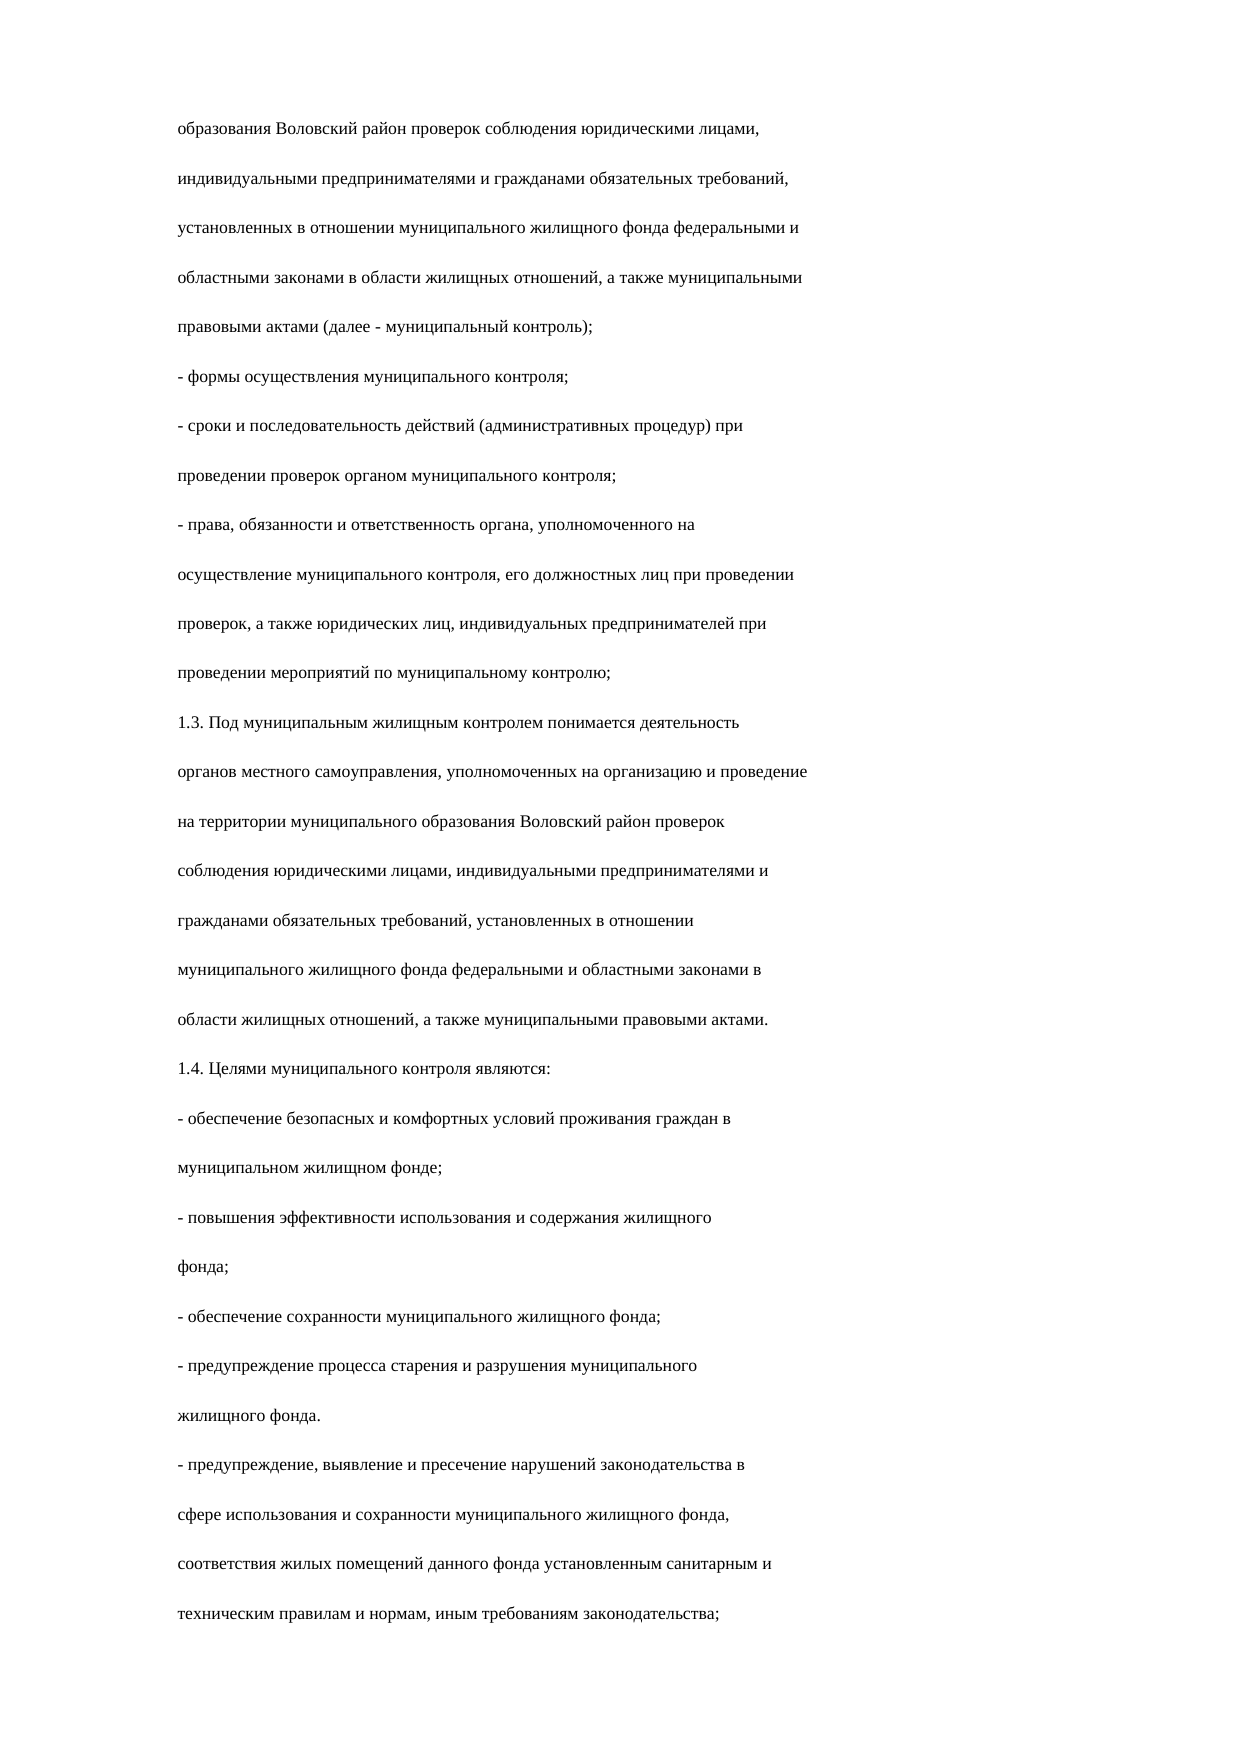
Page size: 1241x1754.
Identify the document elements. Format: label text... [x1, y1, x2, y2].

text техническим правилам и нормам, иным требованиям законодательства; [177, 1602, 1152, 1623]
text осуществление муниципального контроля, его должностных лиц при проведении [177, 563, 1152, 584]
text - повышения эффективности использования и содержания жилищного [177, 1207, 1152, 1227]
text образования Воловский район проверок соблюдения юридическими лицами, [177, 118, 1152, 138]
text индивидуальными предпринимателями и гражданами обязательных требований, [177, 168, 1152, 188]
text 1.4. Целями муниципального контроля являются: [177, 1058, 1152, 1078]
text - обеспечение сохранности муниципального жилищного фонда; [177, 1306, 1152, 1326]
text проведении проверок органом муниципального контроля; [177, 464, 1152, 485]
text фонда; [177, 1256, 1152, 1276]
text областными законами в области жилищных отношений, а также муниципальными [177, 267, 1152, 287]
text муниципальном жилищном фонде; [177, 1157, 1152, 1177]
text области жилищных отношений, а также муниципальными правовыми актами. [177, 1009, 1152, 1029]
text - предупреждение процесса старения и разрушения муниципального [177, 1355, 1152, 1375]
text - обеспечение безопасных и комфортных условий проживания граждан в [177, 1108, 1152, 1128]
text соответствия жилых помещений данного фонда установленным санитарным и [177, 1553, 1152, 1573]
text - предупреждение, выявление и пресечение нарушений законодательства в [177, 1454, 1152, 1474]
text на территории муниципального образования Воловский район проверок [177, 811, 1152, 831]
text 1.3. Под муниципальным жилищным контролем понимается деятельность [177, 712, 1152, 732]
text жилищного фонда. [177, 1404, 1152, 1425]
text проверок, а также юридических лиц, индивидуальных предпринимателей при [177, 613, 1152, 633]
text гражданами обязательных требований, установленных в отношении [177, 910, 1152, 930]
text - сроки и последовательность действий (административных процедур) при [177, 415, 1152, 435]
text муниципального жилищного фонда федеральными и областными законами в [177, 959, 1152, 979]
text соблюдения юридическими лицами, индивидуальными предпринимателями и [177, 860, 1152, 881]
text сфере использования и сохранности муниципального жилищного фонда, [177, 1503, 1152, 1524]
text органов местного самоуправления, уполномоченных на организацию и проведение [177, 761, 1152, 782]
text - формы осуществления муниципального контроля; [177, 366, 1152, 386]
text - права, обязанности и ответственность органа, уполномоченного на [177, 514, 1152, 534]
text установленных в отношении муниципального жилищного фонда федеральными и [177, 217, 1152, 237]
text правовыми актами (далее - муниципальный контроль); [177, 316, 1152, 336]
text проведении мероприятий по муниципальному контролю; [177, 662, 1152, 683]
